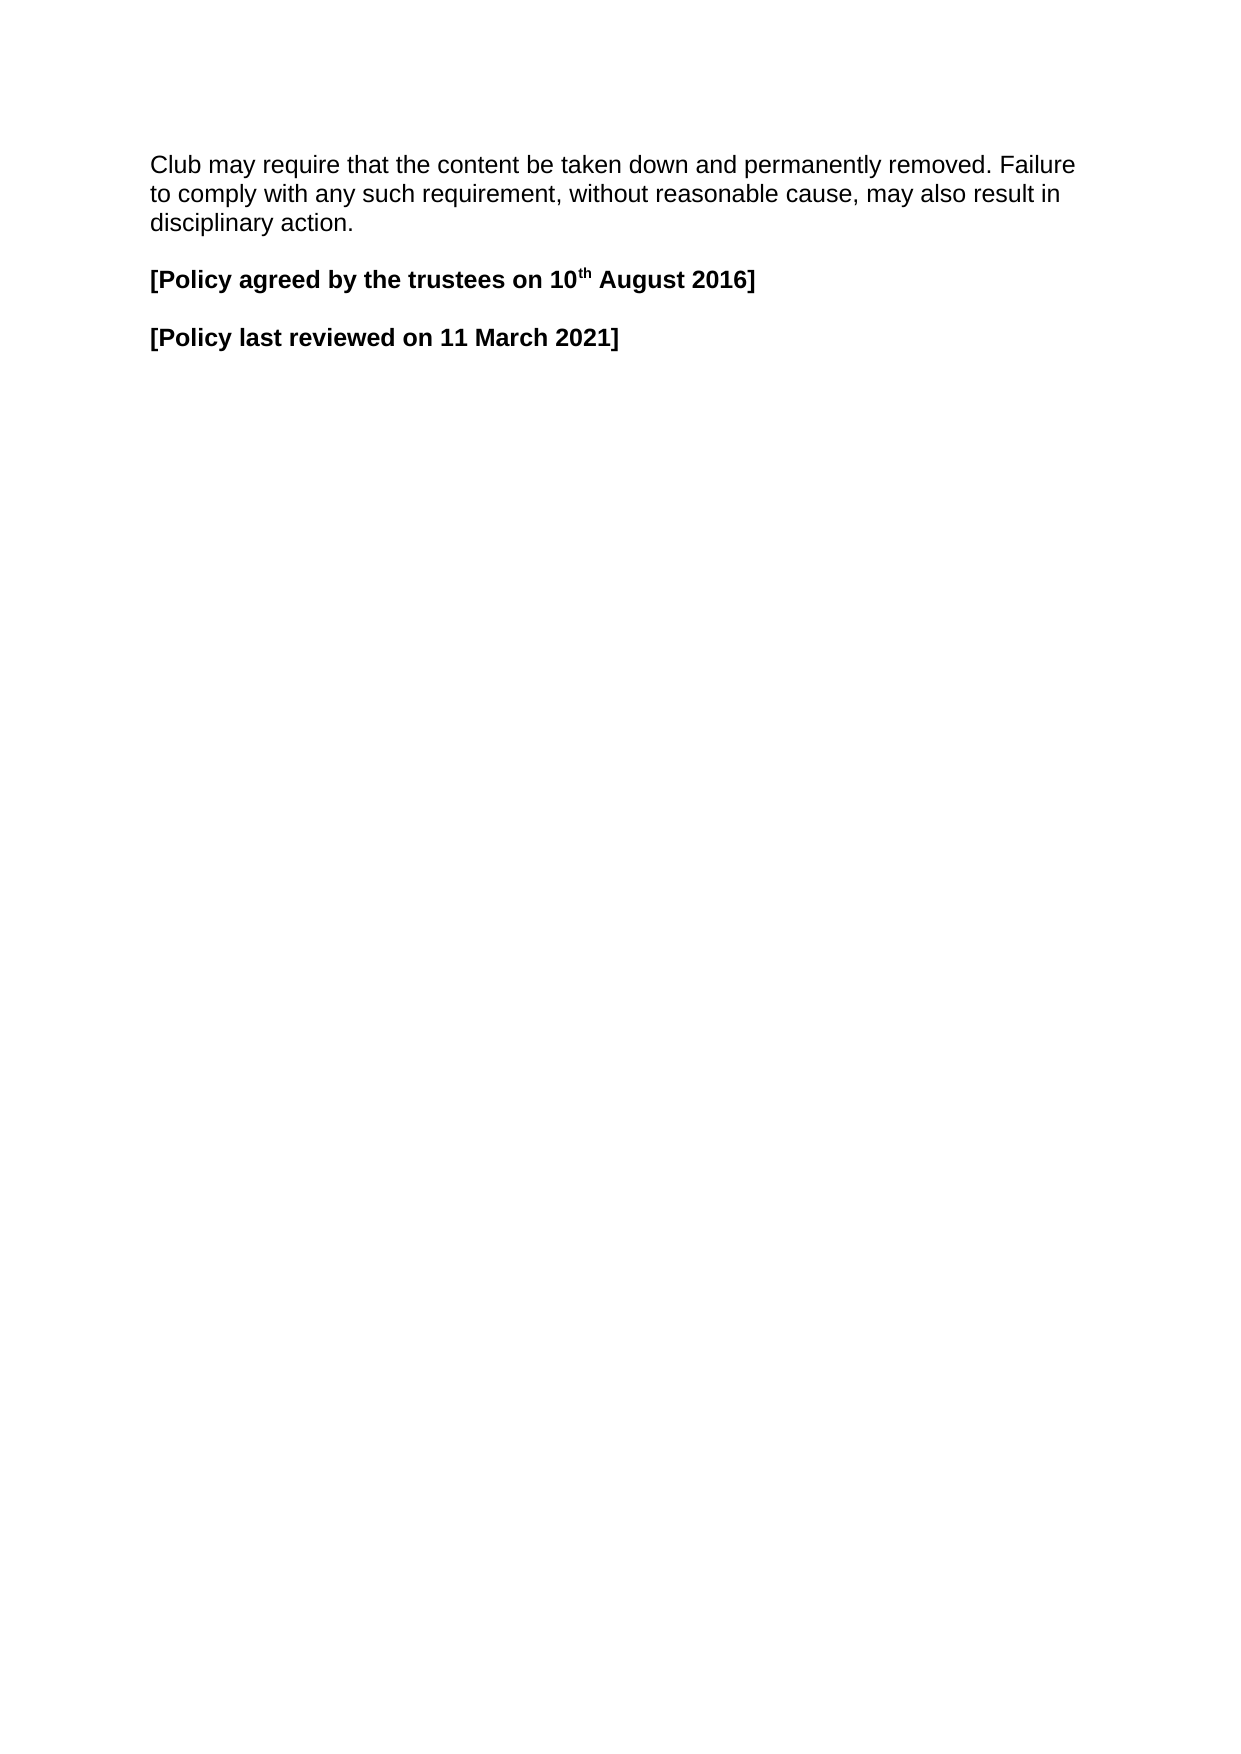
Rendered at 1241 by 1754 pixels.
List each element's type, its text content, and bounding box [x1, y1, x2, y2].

text [Policy agreed by the trustees on 10th August 2016] [150, 265, 1090, 294]
text [Policy last reviewed on 11 March 2021] [150, 322, 1090, 351]
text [150, 150, 1090, 236]
